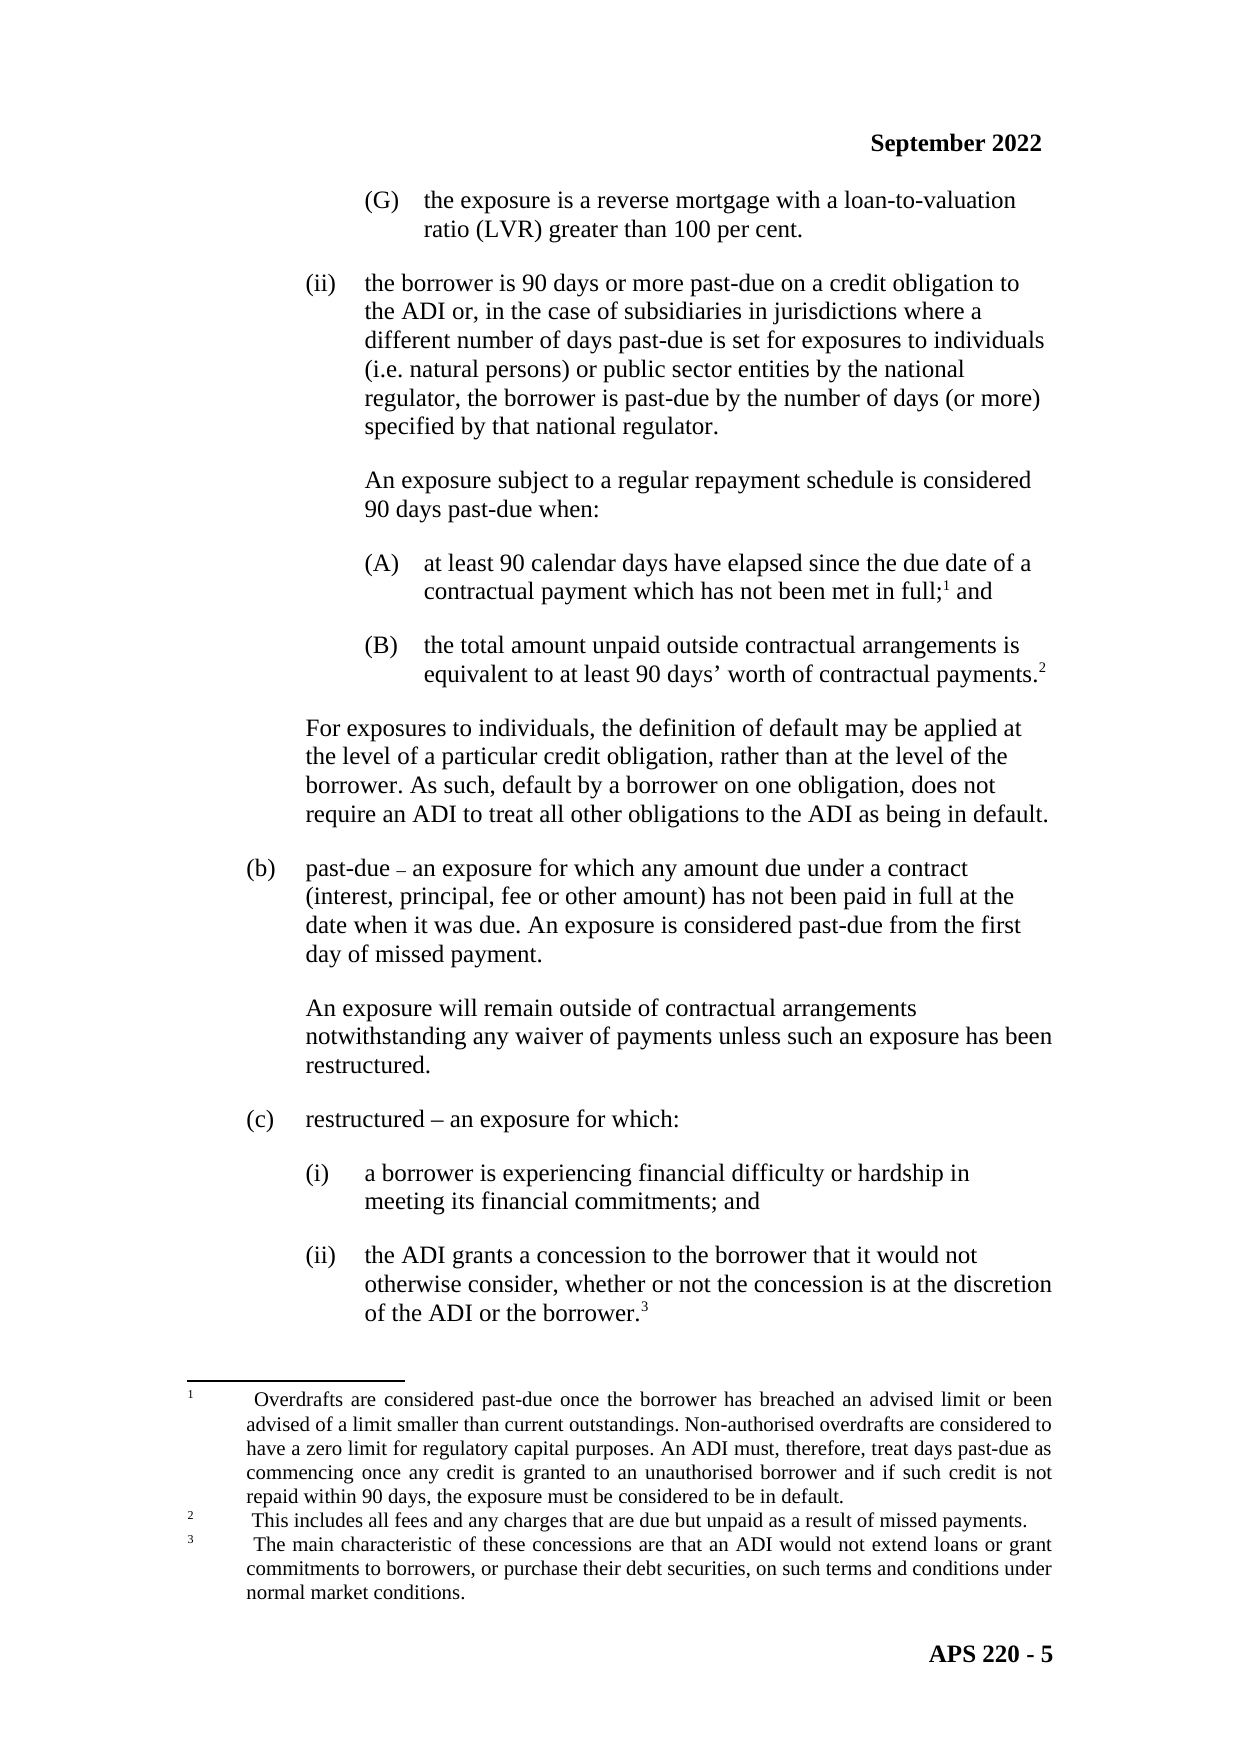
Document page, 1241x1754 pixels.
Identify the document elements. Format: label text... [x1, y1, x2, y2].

list For exposures to individuals, the definition of default may be applied at the level of a particular credit obligation, rather than at the level of the borrower. As such, default by a borrower on one obligation, does not require an ADI to treat all other obligations to the ADI as being in default. [305, 713, 1053, 828]
list An exposure subject to a regular repayment schedule is considered 90 days past-due when: [364, 465, 1053, 523]
text restructured – an exposure for which: [246, 1104, 1053, 1133]
list An exposure will remain outside of contractual arrangements notwithstanding any waiver of payments unless such an exposure has been restructured. [305, 993, 1053, 1079]
text a borrower is experiencing financial difficulty or hardship in meeting its financial commitments; and [305, 1158, 1053, 1215]
text the ADI grants a concession to the borrower that it would not otherwise consider, whether or not the concession is at the discretion of the ADI or the borrower. [305, 1240, 1053, 1326]
list the exposure is a reverse mortgage with a loan-to-valuation ratio (LVR) greater than 100 per cent. [364, 185, 1053, 243]
text the borrower is 90 days or more past-due on a credit obligation to the ADI or, in the case of subsidiaries in jurisdictions where a different number of days past-due is set for exposures to individuals (i.e. natural persons) or public sector entities by the national regulator, the borrower is past-due by the number of days (or more) specified by that national regulator. [305, 268, 1053, 440]
list the total amount unpaid outside contractual arrangements is equivalent to at least 90 days’ worth of contractual payments. [364, 630, 1053, 688]
list at least 90 calendar days have elapsed since the due date of a contractual payment which has not been met in full; and [364, 548, 1053, 605]
text past-due – an exposure for which any amount due under a contract (interest, principal, fee or other amount) has not been paid in full at the date when it was due. An exposure is considered past-due from the first day of missed payment. [246, 853, 1053, 968]
